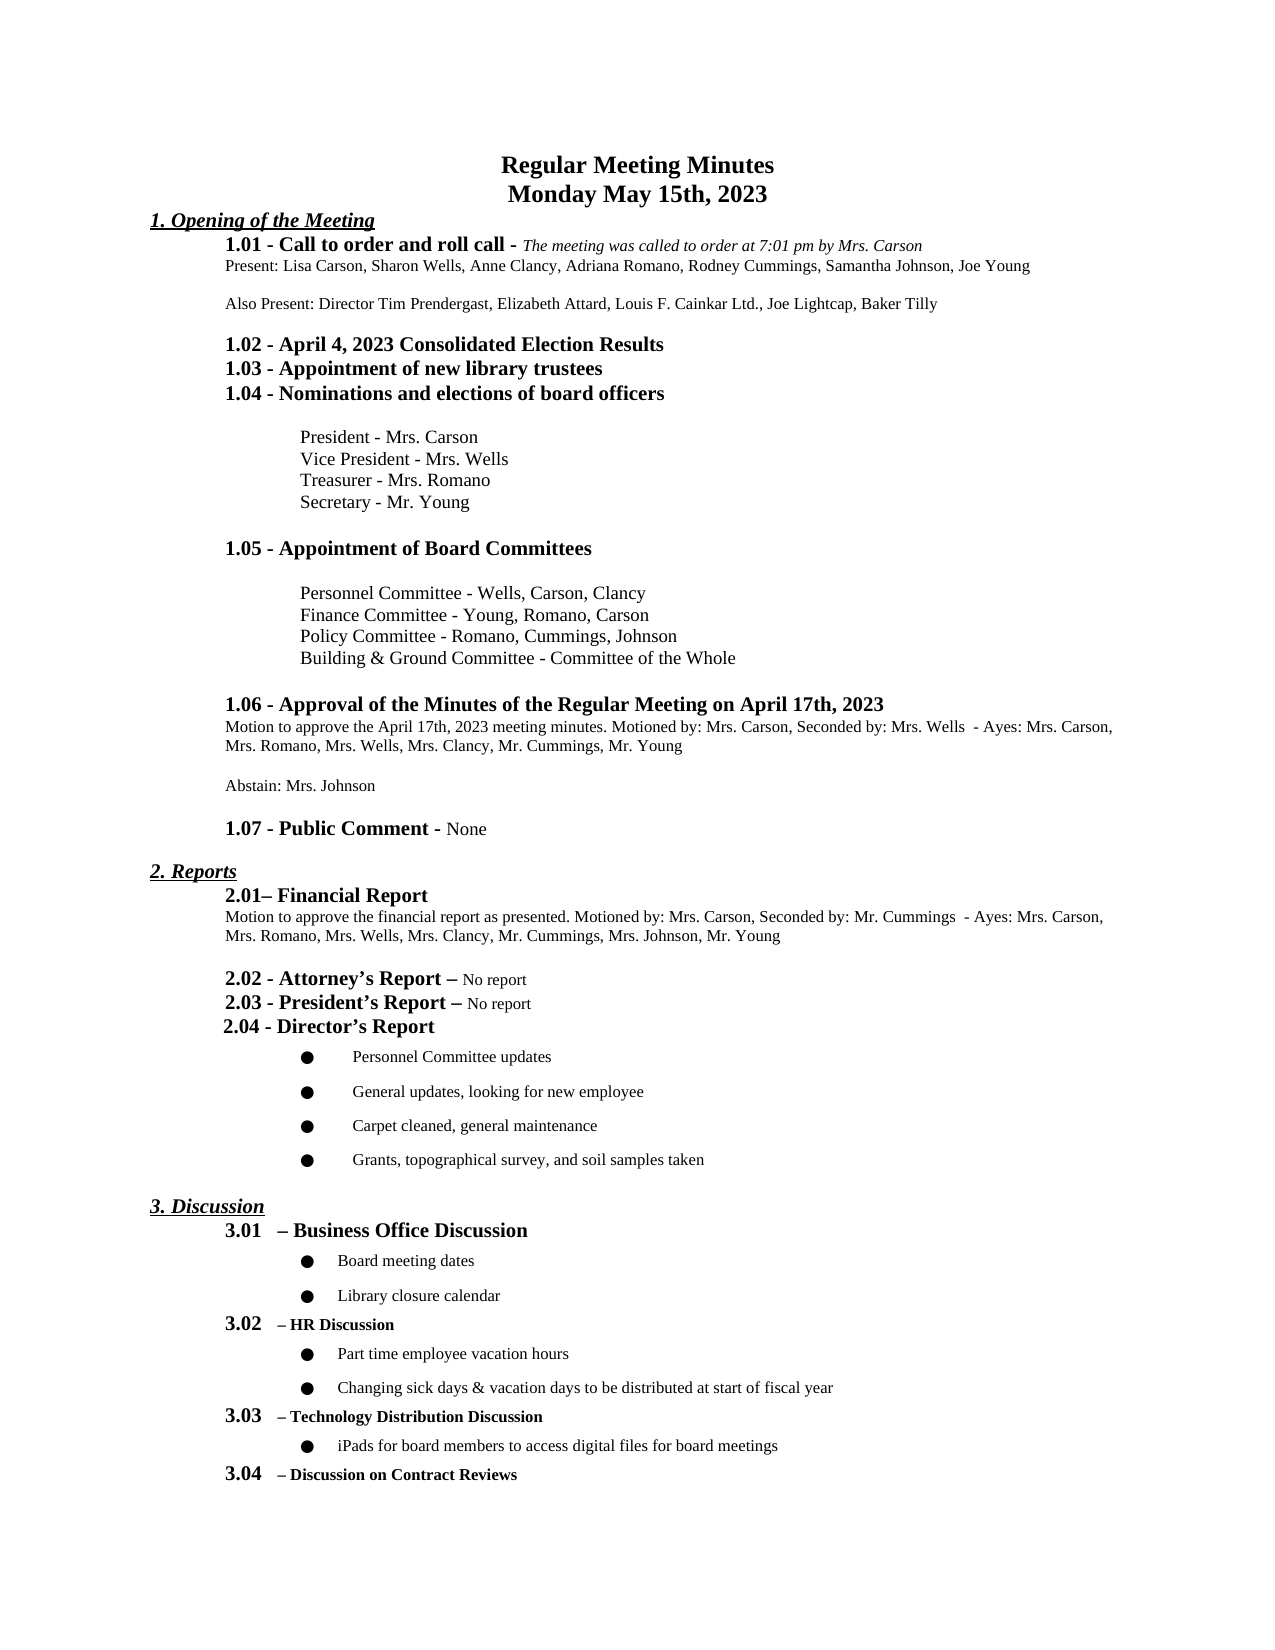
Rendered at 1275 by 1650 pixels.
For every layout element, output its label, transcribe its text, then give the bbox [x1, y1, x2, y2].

text 1.06 - Approval of the Minutes of the Regular Meeting on April 17th, 2023 [225, 692, 1125, 716]
list Grants, topographical survey, and soil samples taken [300, 1141, 1125, 1175]
text 2.02 - Attorney’s Report – No report [150, 966, 1125, 990]
list Board meeting dates [300, 1242, 1125, 1276]
list Personnel Committee updates [300, 1038, 1125, 1072]
text 1.01 - Call to order and roll call - The meeting was called to order at 7:01 pm by Mrs. Carson [150, 232, 1125, 256]
list – Business Office Discussion [225, 1218, 1125, 1242]
list Carpet cleaned, general maintenance [300, 1107, 1125, 1141]
list iPads for board members to access digital files for board meetings [300, 1427, 1125, 1461]
text 1.03 - Appointment of new library trustees [225, 356, 1125, 380]
list Part time employee vacation hours [300, 1334, 1125, 1369]
text Treasurer - Mrs. Romano [300, 469, 1125, 491]
text Secretary - Mr. Young [300, 491, 1125, 512]
list Changing sick days & vacation days to be distributed at start of fiscal year [300, 1369, 1125, 1403]
text Building & Ground Committee - Committee of the Whole [300, 647, 1125, 668]
text 1.02 - April 4, 2023 Consolidated Election Results [225, 332, 1125, 356]
text Abstain: Mrs. Johnson [225, 776, 1125, 795]
list General updates, looking for new employee [300, 1072, 1125, 1107]
text 2.03 - President’s Report – No report [150, 990, 1125, 1014]
text 1.05 - Appointment of Board Committees [225, 536, 1125, 560]
text President - Mrs. Carson [300, 426, 1125, 448]
text 1.07 - Public Comment - None [225, 816, 1125, 839]
list – Discussion on Contract Reviews [225, 1461, 1125, 1485]
text 2.04 - Director’s Report [150, 1014, 1125, 1038]
text 2.01– Financial Report [225, 883, 1125, 907]
text Regular Meeting Minutes [150, 150, 1125, 179]
text Present: Lisa Carson, Sharon Wells, Anne Clancy, Adriana Romano, Rodney Cummings, Samantha Johnson, Joe Young [225, 256, 1125, 275]
text Finance Committee - Young, Romano, Carson [300, 603, 1125, 625]
text Policy Committee - Romano, Cummings, Johnson [300, 625, 1125, 647]
text 3. Discussion [150, 1194, 1125, 1218]
list – Technology Distribution Discussion [225, 1403, 1125, 1427]
text Motion to approve the April 17th, 2023 meeting minutes. Motioned by: Mrs. Carson, Seconded by: Mrs. Wells - Ayes: Mrs. Carson, Mrs. Romano, Mrs. Wells, Mrs. Clancy, Mr. Cummings, Mr. Young [225, 716, 1125, 755]
text Vice President - Mrs. Wells [300, 448, 1125, 469]
list Library closure calendar [300, 1276, 1125, 1311]
text Personnel Committee - Wells, Carson, Clancy [300, 582, 1125, 603]
text 1. Opening of the Meeting [150, 207, 1125, 232]
text Motion to approve the financial report as presented. Motioned by: Mrs. Carson, Seconded by: Mr. Cummings - Ayes: Mrs. Carson, Mrs. Romano, Mrs. Wells, Mrs. Clancy, Mr. Cummings, Mrs. Johnson, Mr. Young [225, 907, 1125, 945]
text Also Present: Director Tim Prendergast, Elizabeth Attard, Louis F. Cainkar Ltd., Joe Lightcap, Baker Tilly [225, 294, 1125, 313]
text Monday May 15th, 2023 [150, 179, 1125, 207]
text 2. Reports [150, 859, 1125, 883]
list – HR Discussion [225, 1311, 1125, 1334]
text 1.04 - Nominations and elections of board officers [225, 380, 1125, 404]
